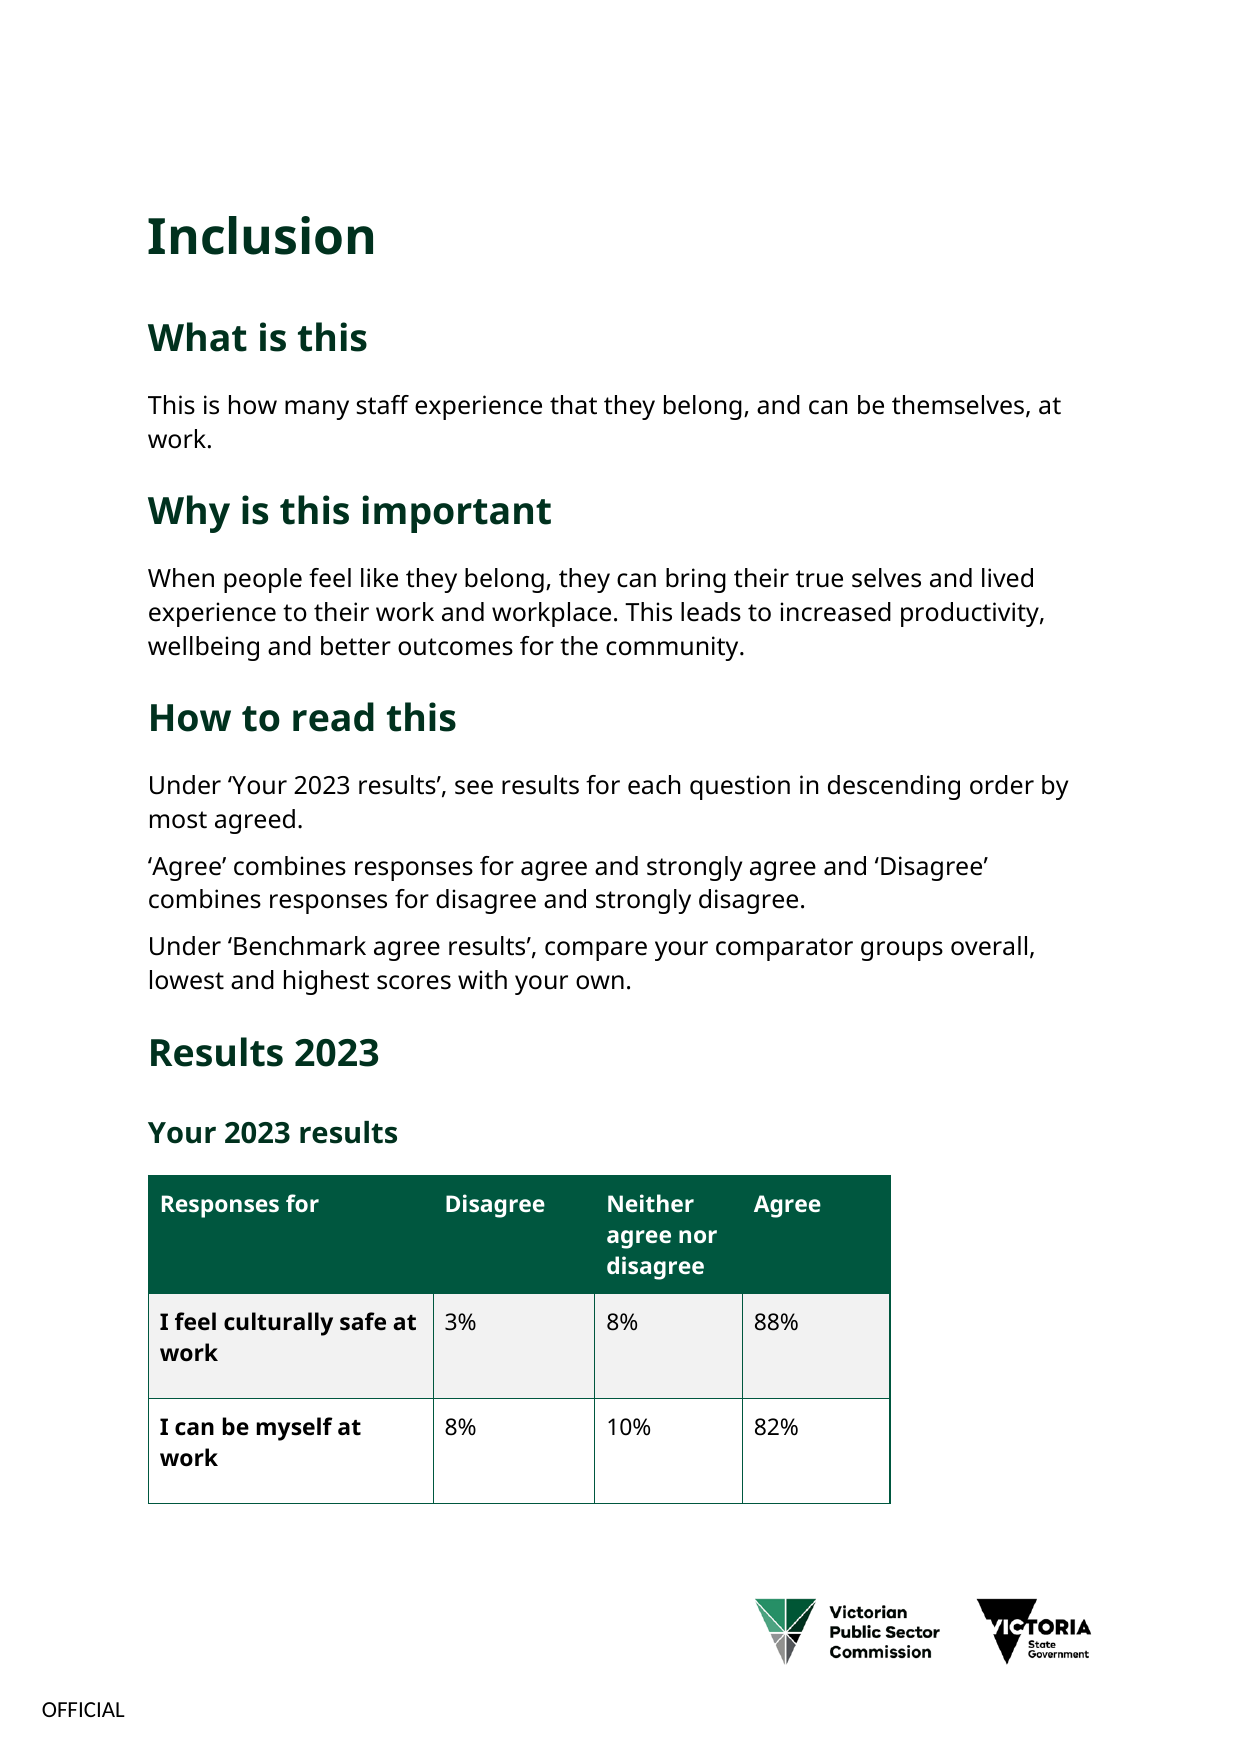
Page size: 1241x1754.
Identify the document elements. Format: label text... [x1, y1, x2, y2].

table_cell I feel culturally safe at work [149, 1294, 433, 1398]
text When people feel like they belong, they can bring their true selves and lived experience to their work and workplace. This leads to increased productivity, wellbeing and better outcomes for the community. [148, 560, 1092, 663]
table_cell 8% [434, 1399, 594, 1503]
text Under ‘Benchmark agree results’, compare your comparator groups overall, lowest and highest scores with your own. [148, 929, 1092, 997]
table_header Agree [743, 1176, 889, 1293]
table_cell 82% [743, 1399, 889, 1503]
subtitle Why is this important [148, 484, 1092, 536]
table_header Responses for [149, 1176, 433, 1293]
text ‘Agree’ combines responses for agree and strongly agree and ‘Disagree’ combines responses for disagree and strongly disagree. [148, 848, 1092, 916]
table_cell 8% [595, 1294, 742, 1398]
table_header Neither agree nor disagree [595, 1176, 742, 1293]
table_cell 3% [434, 1294, 594, 1398]
table_header Disagree [434, 1176, 594, 1293]
text Under ‘Your 2023 results’, see results for each question in descending order by most agreed. [148, 768, 1092, 836]
table_cell 88% [743, 1294, 889, 1398]
subtitle Results 2023 [148, 1026, 1092, 1077]
table_cell I can be myself at work [149, 1399, 433, 1503]
text This is how many staff experience that they belong, and can be themselves, at work. [148, 387, 1092, 455]
table_cell 10% [595, 1399, 742, 1503]
picture [754, 1598, 1093, 1666]
subtitle What is this [148, 311, 1092, 362]
subtitle Your 2023 results [148, 1112, 1092, 1152]
subtitle How to read this [148, 692, 1092, 743]
subtitle Inclusion [148, 201, 1092, 269]
